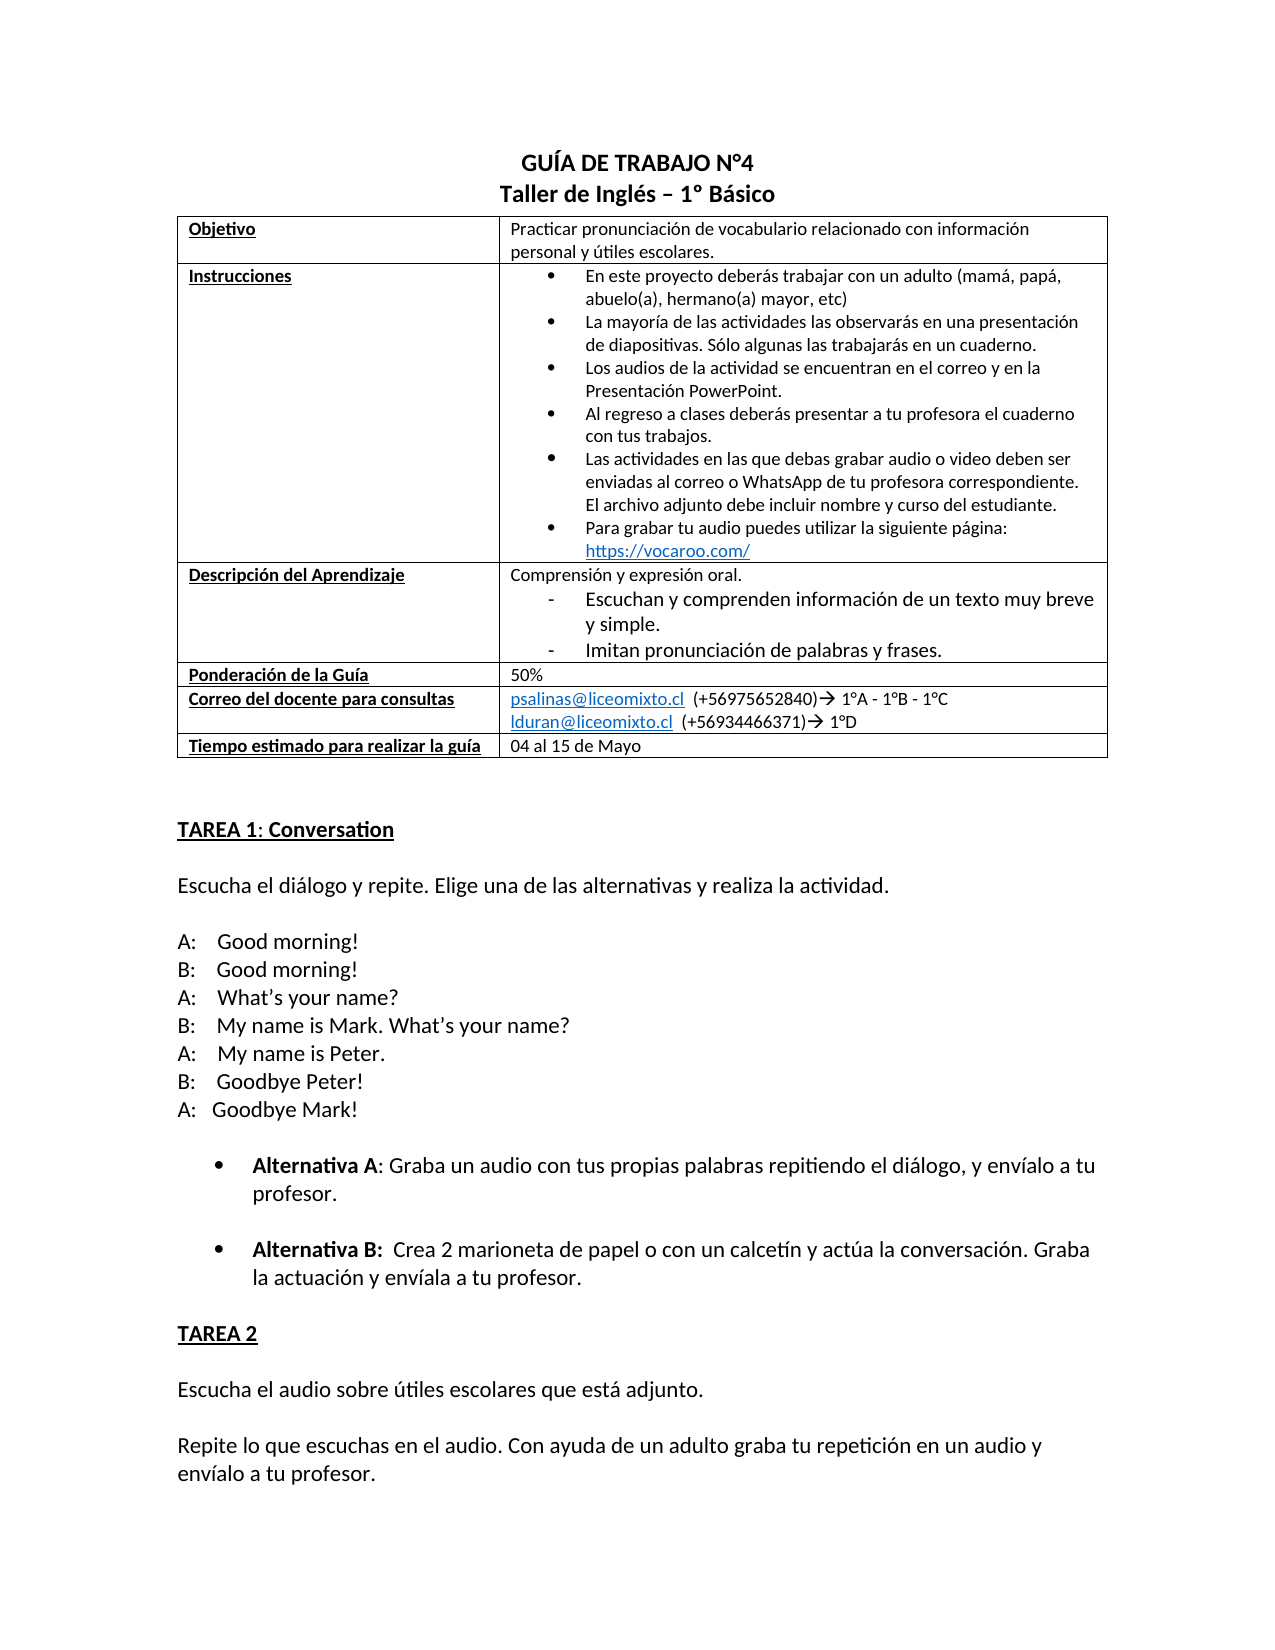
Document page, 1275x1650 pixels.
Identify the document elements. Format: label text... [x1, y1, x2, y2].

table_header Objetivo [178, 217, 499, 263]
text A: My name is Peter. [177, 1039, 1098, 1067]
text TAREA 2 [177, 1319, 1098, 1347]
text A: What’s your name? [177, 983, 1098, 1011]
table_header Practicar pronunciación de vocabulario relacionado con información personal y útiles escolares. [500, 217, 1107, 263]
list Alternativa B: Crea 2 marioneta de papel o con un calcetín y actúa la conversación. Graba la actuación y envíala a tu profesor. [215, 1235, 1098, 1291]
table_cell Tiempo estimado para realizar la guía [178, 734, 499, 757]
text TAREA 1: Conversation [177, 815, 1098, 843]
text A: Good morning! [177, 927, 1098, 955]
text B: My name is Mark. What’s your name? [177, 1011, 1098, 1039]
table_cell psalinas@liceomixto.cl (+56975652840) 1°A - 1°B - 1°C lduran@liceomixto.cl (+56934466371) 1°D [500, 687, 1107, 733]
text Repite lo que escuchas en el audio. Con ayuda de un adulto graba tu repetición en un audio y envíalo a tu profesor. [177, 1431, 1098, 1487]
text Taller de Inglés – 1º Básico [177, 178, 1098, 209]
text GUÍA DE TRABAJO N°4 [177, 148, 1098, 178]
table_cell Correo del docente para consultas [178, 687, 499, 733]
text B: Good morning! [177, 955, 1098, 983]
table_cell Ponderación de la Guía [178, 663, 499, 686]
table_cell En este proyecto deberás trabajar con un adulto (mamá, papá, abuelo(a), hermano(a) mayor, etc) La mayoría de las actividades las observarás en una presentación de diapositivas. Sólo algunas las trabajarás en un cuaderno. Los audios de la actividad se encuentran en el correo y en la Presentación PowerPoint. Al regreso a clases deberás presentar a tu profesora el cuaderno con tus trabajos. Las actividades en las que debas grabar audio o video deben ser enviadas al correo o WhatsApp de tu profesora correspondiente. El archivo adjunto debe incluir nombre y curso del estudiante. Para grabar tu audio puedes utilizar la siguiente página: https://vocaroo.com/ [500, 264, 1107, 562]
table_cell Instrucciones [178, 264, 499, 562]
table_cell 50% [500, 663, 1107, 686]
text Escucha el audio sobre útiles escolares que está adjunto. [177, 1375, 1098, 1403]
table_cell Descripción del Aprendizaje [178, 563, 499, 662]
table_cell 04 al 15 de Mayo [500, 734, 1107, 757]
text A: Goodbye Mark! [177, 1095, 1098, 1123]
text Escucha el diálogo y repite. Elige una de las alternativas y realiza la actividad. [177, 871, 1098, 899]
list Alternativa A: Graba un audio con tus propias palabras repitiendo el diálogo, y envíalo a tu profesor. [215, 1151, 1098, 1207]
text B: Goodbye Peter! [177, 1067, 1098, 1095]
table_cell Comprensión y expresión oral. Escuchan y comprenden información de un texto muy breve y simple. Imitan pronunciación de palabras y frases. [500, 563, 1107, 662]
